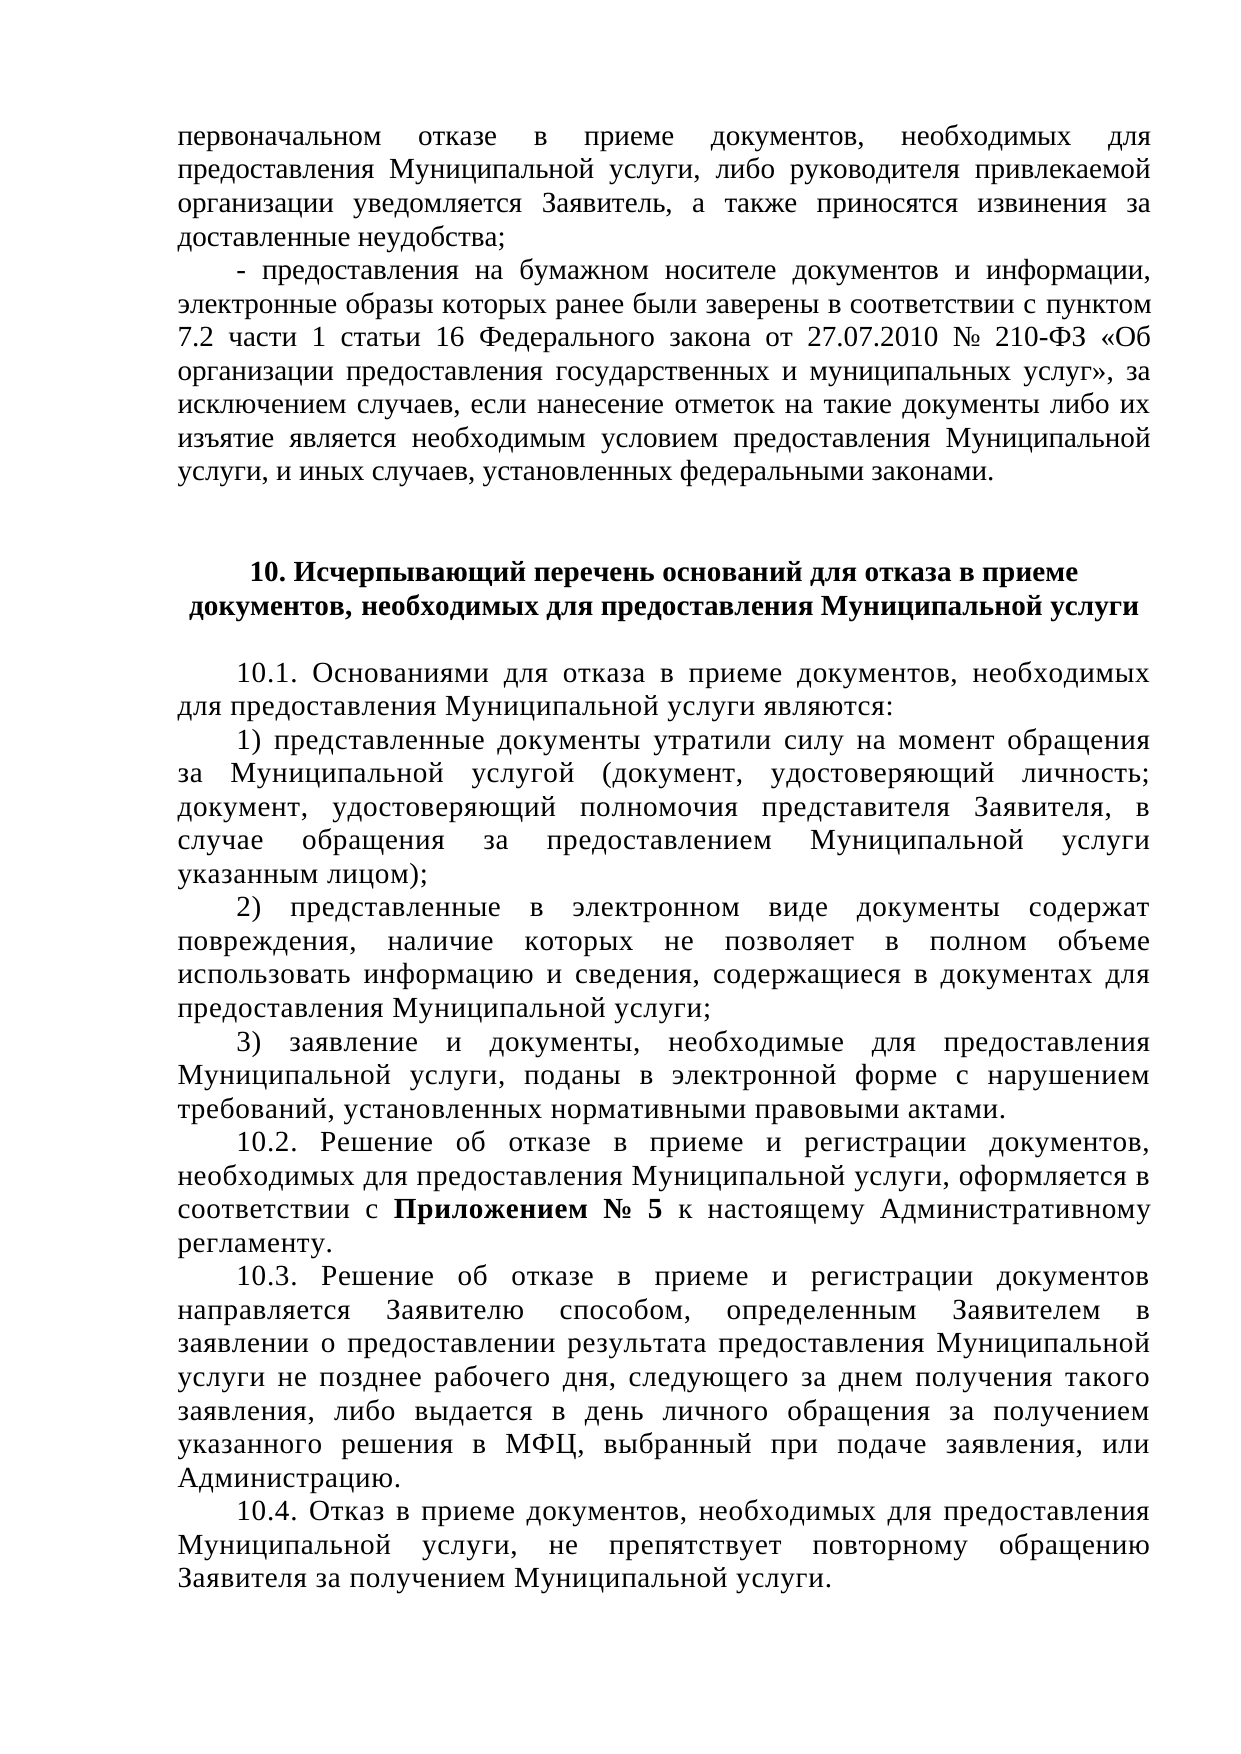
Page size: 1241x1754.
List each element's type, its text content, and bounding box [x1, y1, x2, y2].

text 10. Исчерпывающий перечень оснований для отказа в приеме документов, необходимых для предоставления Муниципальной услуги [177, 554, 1152, 621]
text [177, 118, 1152, 252]
text 10.4. Отказ в приеме документов, необходимых для предоставления Муниципальной услуги, не препятствует повторному обращению Заявителя за получением Муниципальной услуги. [177, 1493, 1152, 1594]
text 3) заявление и документы, необходимые для предоставления Муниципальной услуги, поданы в электронной форме с нарушением требований, установленных нормативными правовыми актами. [177, 1024, 1152, 1124]
text - предоставления на бумажном носителе документов и информации, электронные образы которых ранее были заверены в соответствии с пунктом 7.2 части 1 статьи 16 Федерального закона от 27.07.2010 № 210-ФЗ «Об организации предоставления государственных и муниципальных услуг», за исключением случаев, если нанесение отметок на такие документы либо их изъятие является необходимым условием предоставления Муниципальной услуги, и иных случаев, установленных федеральными законами. [177, 252, 1152, 487]
text 1) представленные документы утратили силу на момент обращения за Муниципальной услугой (документ, удостоверяющий личность; документ, удостоверяющий полномочия представителя Заявителя, в случае обращения за предоставлением Муниципальной услуги указанным лицом); [177, 722, 1152, 889]
text 10.1. Основаниями для отказа в приеме документов, необходимых для предоставления Муниципальной услуги являются: [177, 655, 1152, 722]
text 10.3. Решение об отказе в приеме и регистрации документов направляется Заявителю способом, определенным Заявителем в заявлении о предоставлении результата предоставления Муниципальной услуги не позднее рабочего дня, следующего за днем получения такого заявления, либо выдается в день личного обращения за получением указанного решения в МФЦ, выбранный при подаче заявления, или Администрацию. [177, 1258, 1152, 1493]
text 10.2. Решение об отказе в приеме и регистрации документов, необходимых для предоставления Муниципальной услуги, оформляется в соответствии с Приложением № 5 к настоящему Административному регламенту. [177, 1124, 1152, 1258]
text 2) представленные в электронном виде документы содержат повреждения, наличие которых не позволяет в полном объеме использовать информацию и сведения, содержащиеся в документах для предоставления Муниципальной услуги; [177, 889, 1152, 1024]
